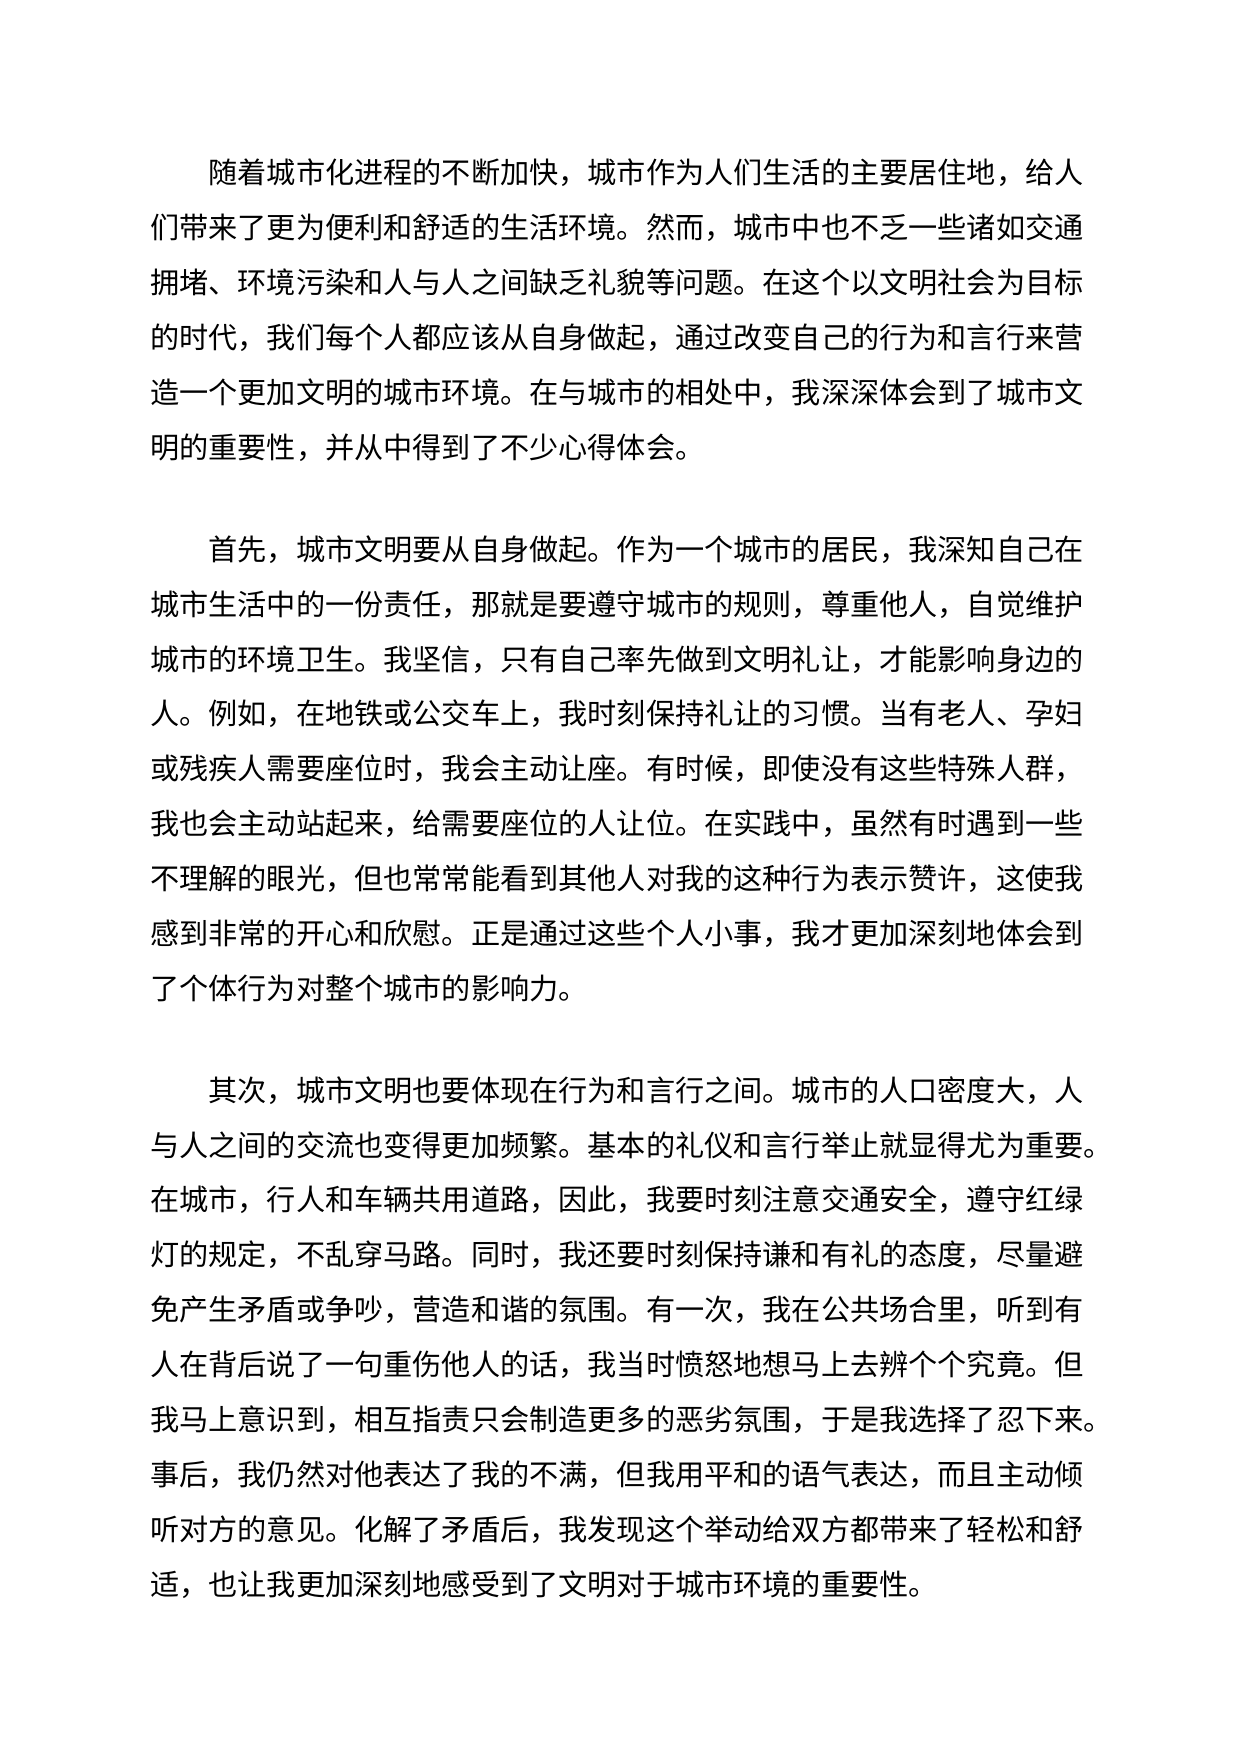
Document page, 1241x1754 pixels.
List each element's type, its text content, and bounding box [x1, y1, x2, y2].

text 其次，城市文明也要体现在行为和言行之间。城市的人口密度大，人与人之间的交流也变得更加频繁。基本的礼仪和言行举止就显得尤为重要。在城市，行人和车辆共用道路，因此，我要时刻注意交通安全，遵守红绿灯的规定，不乱穿马路。同时，我还要时刻保持谦和有礼的态度，尽量避免产生矛盾或争吵，营造和谐的氛围。有一次，我在公共场合里，听到有人在背后说了一句重伤他人的话，我当时愤怒地想马上去辨个个究竟。但我马上意识到，相互指责只会制造更多的恶劣氛围，于是我选择了忍下来。事后，我仍然对他表达了我的不满，但我用平和的语气表达，而且主动倾听对方的意见。化解了矛盾后，我发现这个举动给双方都带来了轻松和舒适，也让我更加深刻地感受到了文明对于城市环境的重要性。 [150, 1067, 1090, 1603]
text 首先，城市文明要从自身做起。作为一个城市的居民，我深知自己在城市生活中的一份责任，那就是要遵守城市的规则，尊重他人，自觉维护城市的环境卫生。我坚信，只有自己率先做到文明礼让，才能影响身边的人。例如，在地铁或公交车上，我时刻保持礼让的习惯。当有老人、孕妇或残疾人需要座位时，我会主动让座。有时候，即使没有这些特殊人群，我也会主动站起来，给需要座位的人让位。在实践中，虽然有时遇到一些不理解的眼光，但也常常能看到其他人对我的这种行为表示赞许，这使我感到非常的开心和欣慰。正是通过这些个人小事，我才更加深刻地体会到了个体行为对整个城市的影响力。 [150, 526, 1090, 1008]
text 随着城市化进程的不断加快，城市作为人们生活的主要居住地，给人们带来了更为便利和舒适的生活环境。然而，城市中也不乏一些诸如交通拥堵、环境污染和人与人之间缺乏礼貌等问题。在这个以文明社会为目标的时代，我们每个人都应该从自身做起，通过改变自己的行为和言行来营造一个更加文明的城市环境。在与城市的相处中，我深深体会到了城市文明的重要性，并从中得到了不少心得体会。 [150, 150, 1090, 467]
